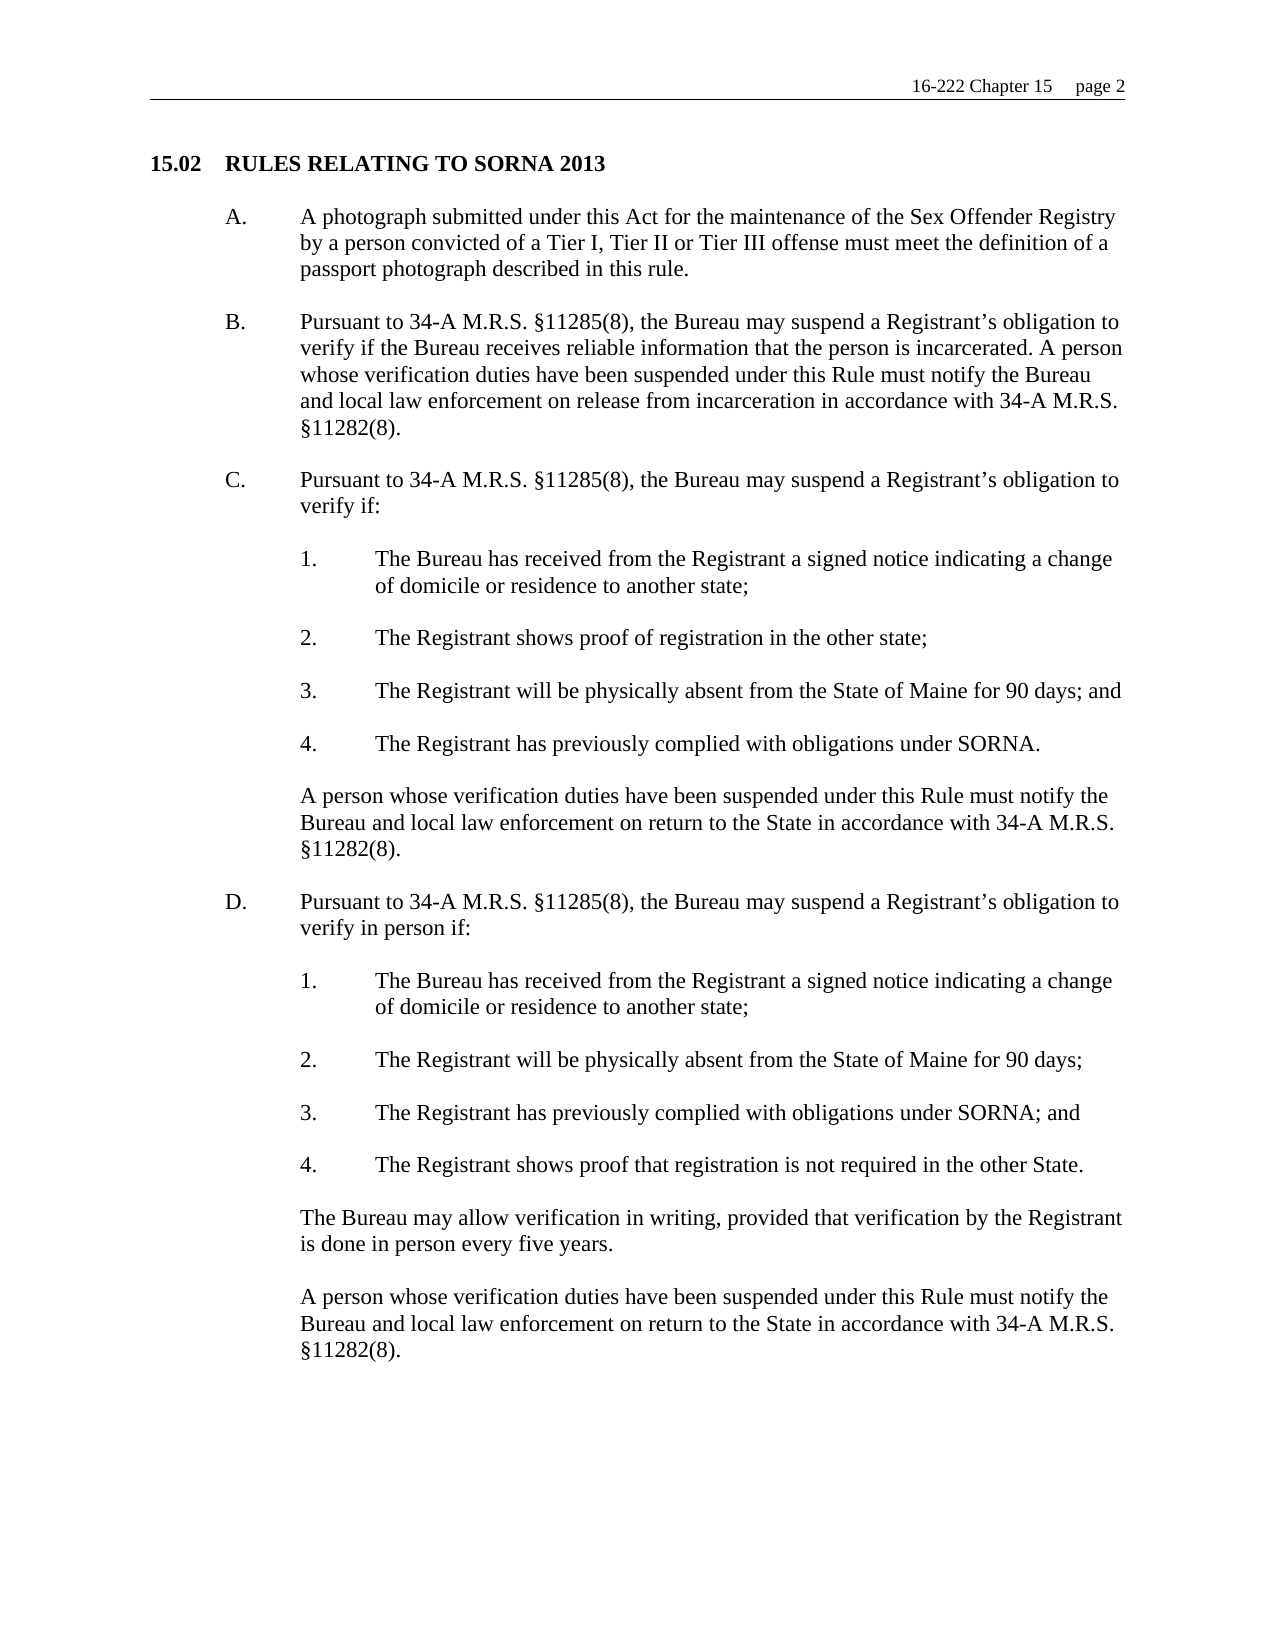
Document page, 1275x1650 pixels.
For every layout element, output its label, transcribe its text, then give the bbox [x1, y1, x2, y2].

text A. A photograph submitted under this Act for the maintenance of the Sex Offender Registry by a person convicted of a Tier I, Tier II or Tier III offense must meet the definition of a passport photograph described in this rule. [225, 203, 1125, 282]
text 1. The Bureau has received from the Registrant a signed notice indicating a change of domicile or residence to another state; [300, 545, 1125, 598]
text 15.02 RULES RELATING TO SORNA 2013 [150, 150, 1125, 176]
text 4. The Registrant has previously complied with obligations under SORNA. [300, 730, 1125, 756]
text A person whose verification duties have been suspended under this Rule must notify the Bureau and local law enforcement on return to the State in accordance with 34-A M.R.S. §11282(8). [300, 1283, 1125, 1362]
text The Bureau may allow verification in writing, provided that verification by the Registrant is done in person every five years. [300, 1204, 1125, 1257]
text D. Pursuant to 34-A M.R.S. §11285(8), the Bureau may suspend a Registrant’s obligation to verify in person if: [225, 888, 1125, 941]
text A person whose verification duties have been suspended under this Rule must notify the Bureau and local law enforcement on return to the State in accordance with 34-A M.R.S. §11282(8). [300, 782, 1125, 862]
text C. Pursuant to 34-A M.R.S. §11285(8), the Bureau may suspend a Registrant’s obligation to verify if: [225, 466, 1125, 519]
text 2. The Registrant shows proof of registration in the other state; [300, 624, 1125, 651]
text 3. The Registrant will be physically absent from the State of Maine for 90 days; and [300, 677, 1125, 703]
text B. Pursuant to 34-A M.R.S. §11285(8), the Bureau may suspend a Registrant’s obligation to verify if the Bureau receives reliable information that the person is incarcerated. A person whose verification duties have been suspended under this Rule must notify the Bureau and local law enforcement on release from incarceration in accordance with 34-A M.R.S. §11282(8). [225, 308, 1125, 440]
text 1. The Bureau has received from the Registrant a signed notice indicating a change of domicile or residence to another state; [300, 967, 1125, 1020]
text 3. The Registrant has previously complied with obligations under SORNA; and [300, 1099, 1125, 1125]
text 4. The Registrant shows proof that registration is not required in the other State. [300, 1151, 1125, 1178]
text 2. The Registrant will be physically absent from the State of Maine for 90 days; [300, 1046, 1125, 1072]
